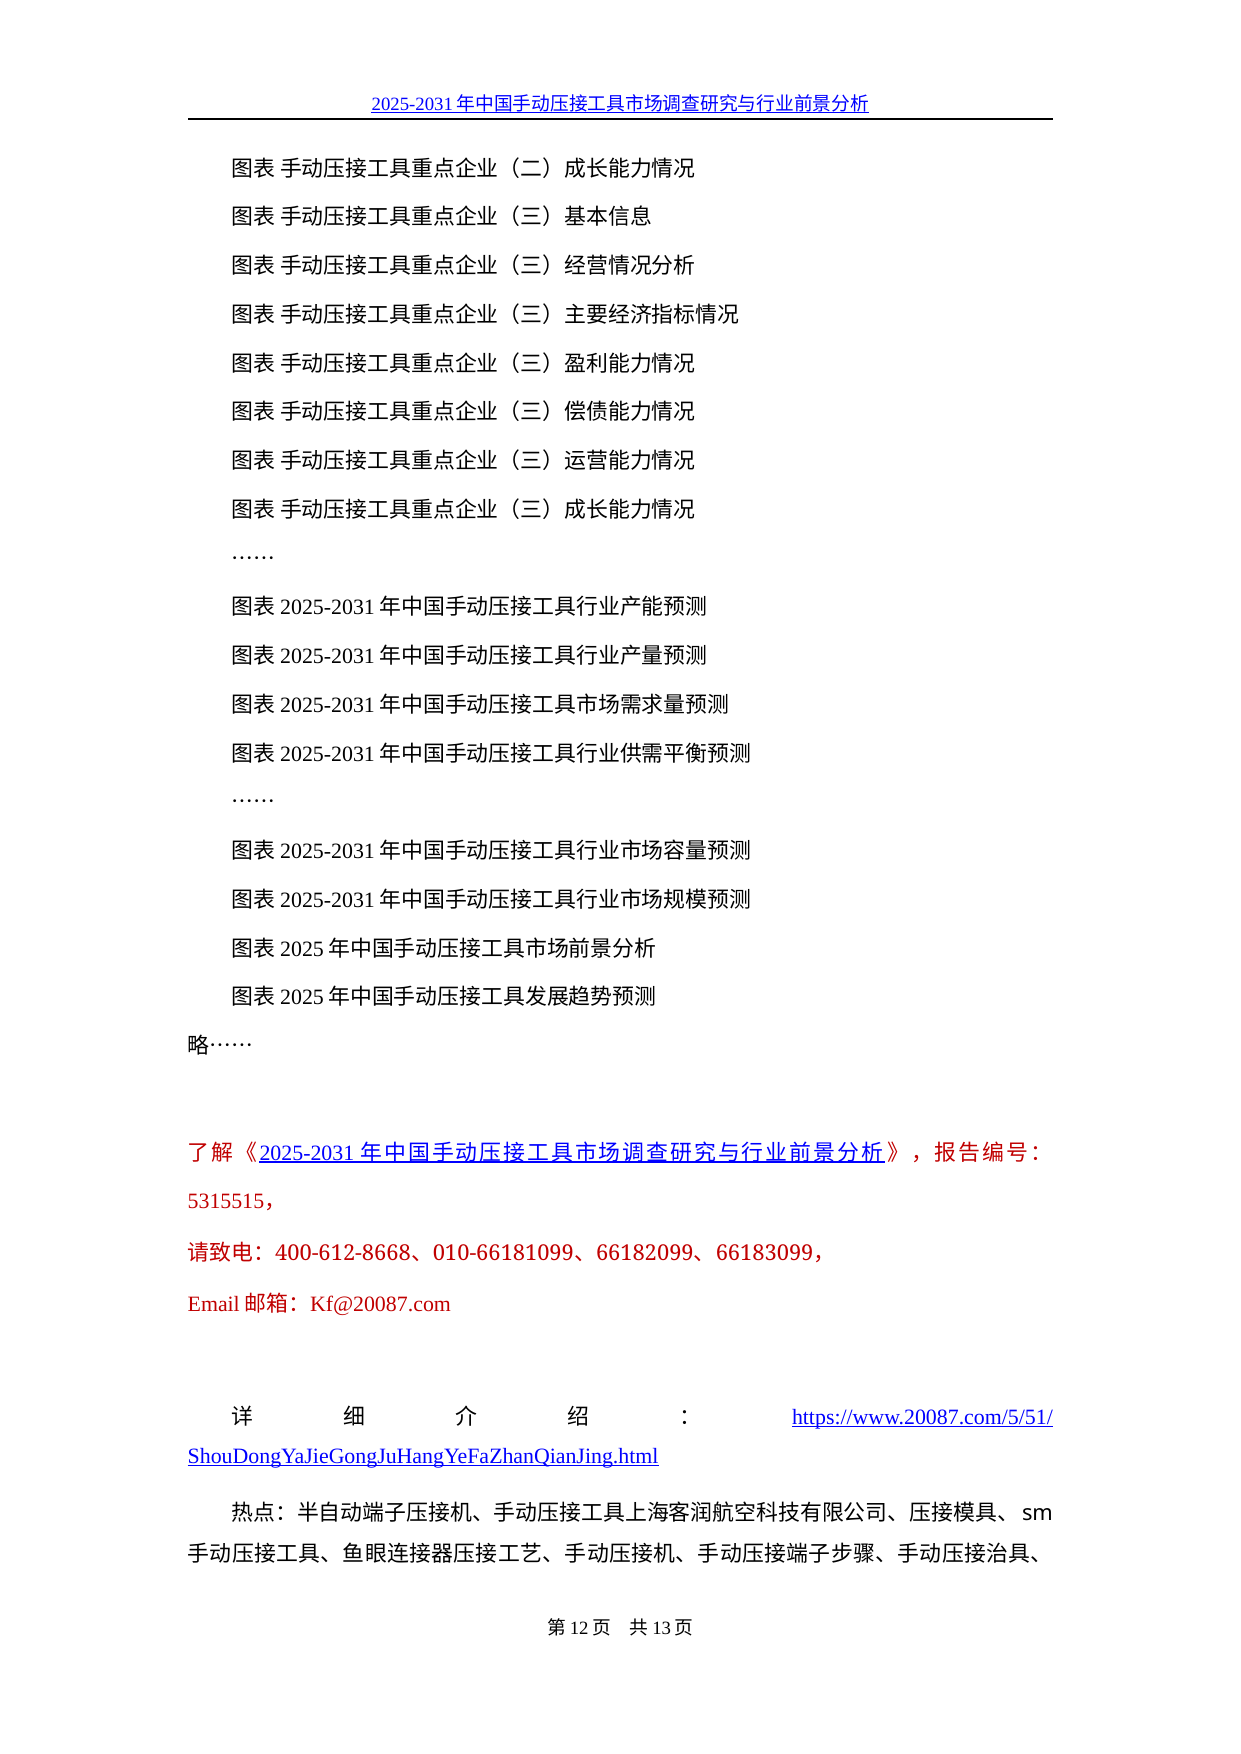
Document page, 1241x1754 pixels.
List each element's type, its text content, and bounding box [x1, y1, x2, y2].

text Email邮箱：Kf@20087.com [187, 1286, 1053, 1318]
text 详细介绍：https://www.20087.com/5/51/ShouDongYaJieGongJuHangYeFaZhanQianJing.html [187, 1399, 1053, 1472]
text 请致电：400-612-8668、010-66181099、66182099、66183099， [187, 1234, 1053, 1267]
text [187, 150, 1053, 1060]
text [187, 1494, 1053, 1568]
text 了解《2025-2031年中国手动压接工具市场调查研究与行业前景分析》，报告编号：5315515， [187, 1134, 1053, 1215]
